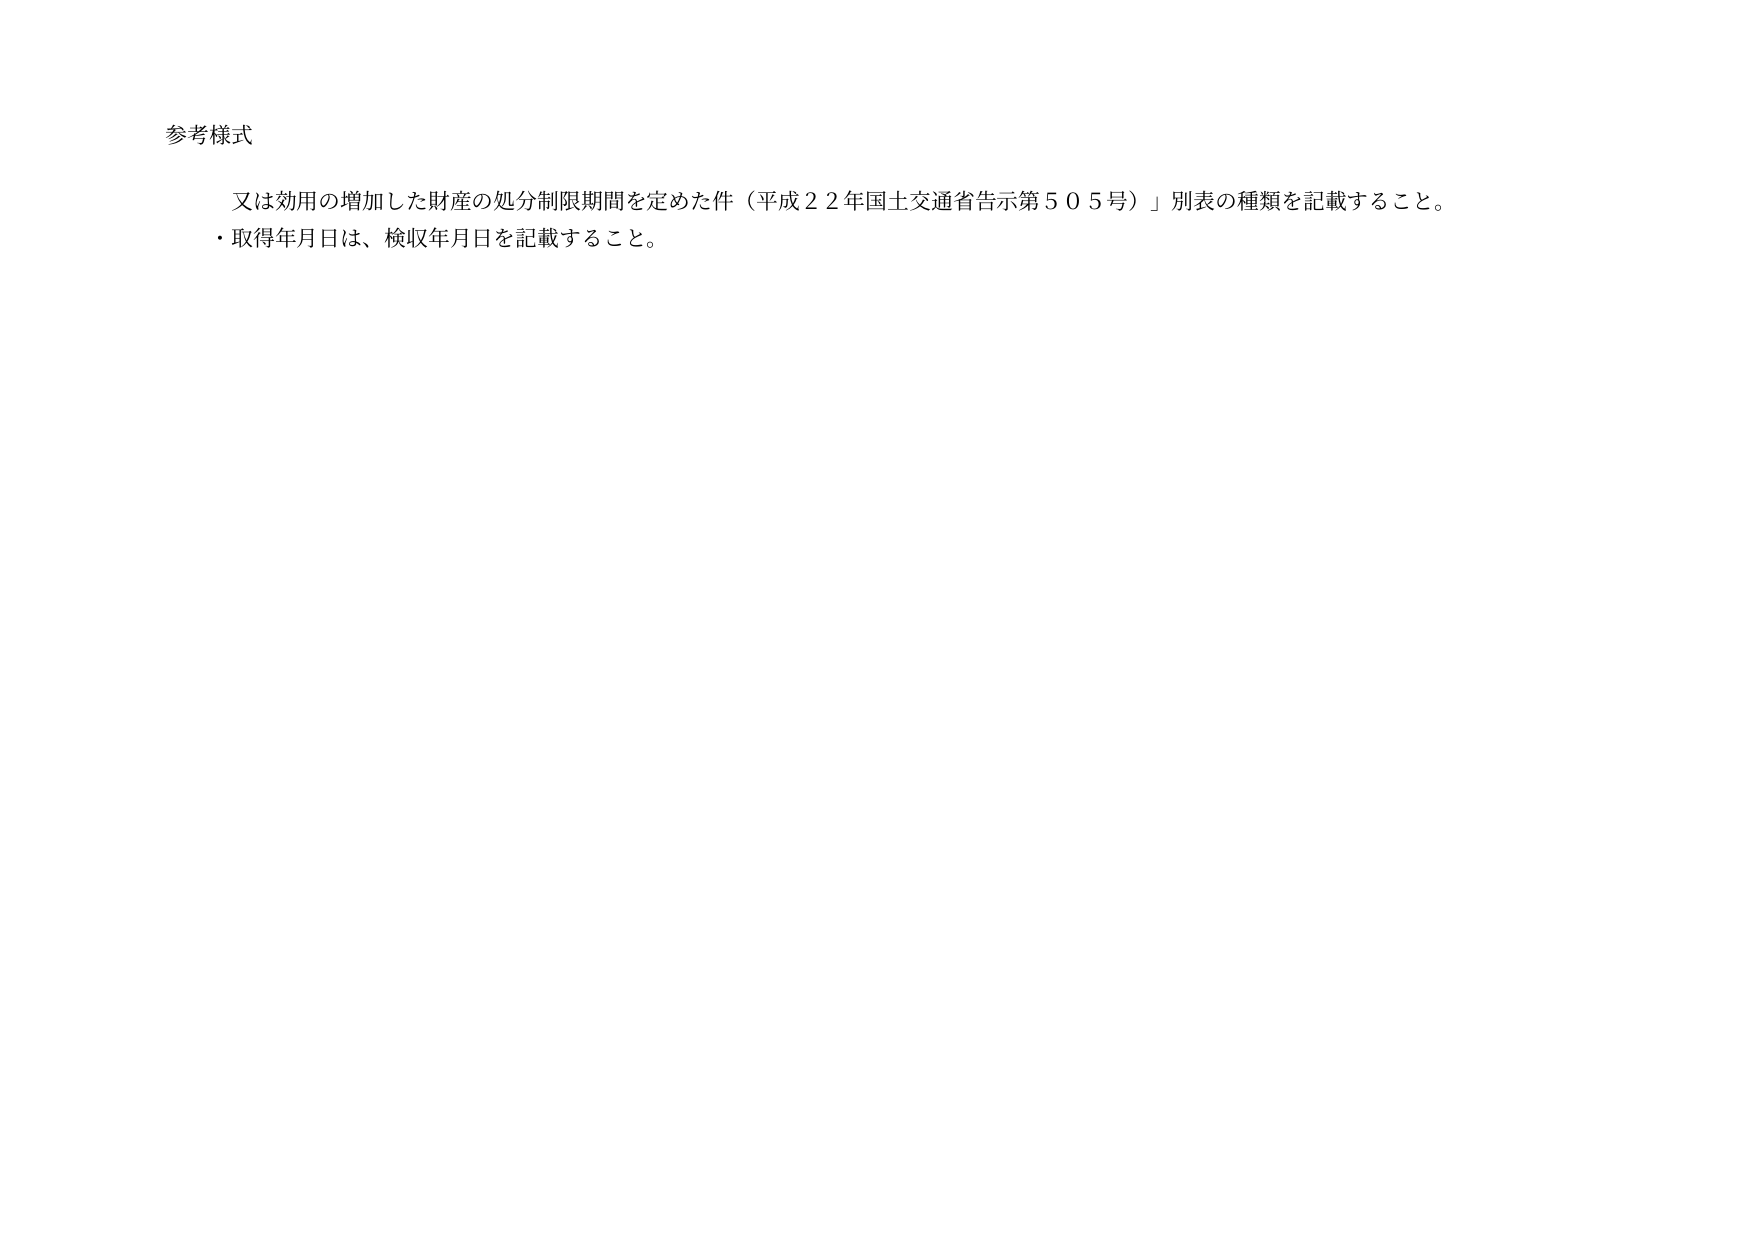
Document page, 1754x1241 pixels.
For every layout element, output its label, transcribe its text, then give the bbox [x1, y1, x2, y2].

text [209, 181, 1559, 218]
text ・取得年月日は、検収年月日を記載すること。 [187, 218, 1559, 256]
